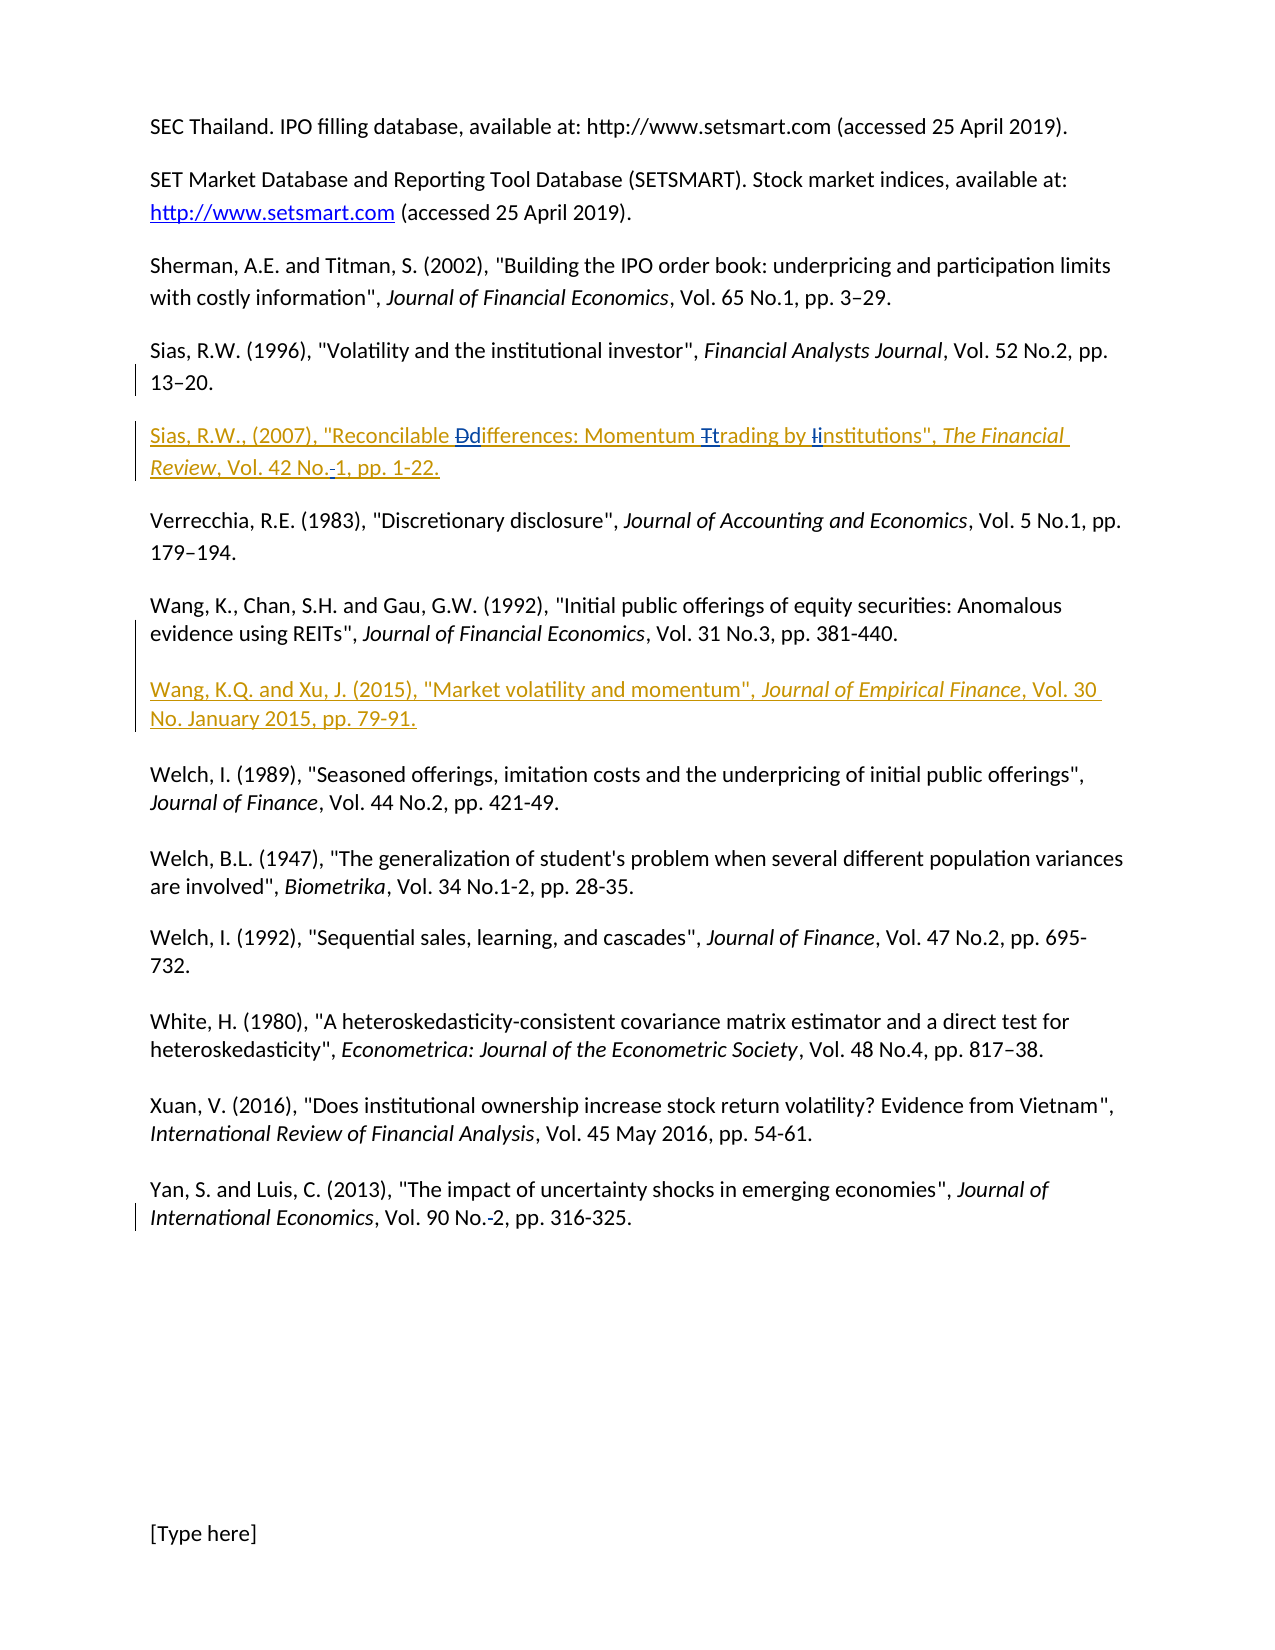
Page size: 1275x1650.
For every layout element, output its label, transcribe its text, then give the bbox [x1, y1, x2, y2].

text Welch, I. (1992), "Sequential sales, learning, and cascades", Journal of Finance, Vol. 47 No.2, pp. 695-732. [150, 923, 1125, 979]
text Sherman, A.E. and Titman, S. (2002), "Building the IPO order book: underpricing and participation limits with costly information", Journal of Financial Economics, Vol. 65 No.1, pp. 3–29. [150, 251, 1125, 311]
text SEC Thailand. IPO filling database, available at: http://www.setsmart.com (accessed 25 April 2019). [150, 112, 1125, 141]
text Sias, R.W. (1996), "Volatility and the institutional investor", Financial Analysts Journal, Vol. 52 No.2, pp. 13–20. [150, 336, 1125, 396]
text Xuan, V. (2016), "Does institutional ownership increase stock return volatility? Evidence from Vietnam", [150, 1091, 1125, 1119]
text White, H. (1980), "A heteroskedasticity-consistent covariance matrix estimator and a direct test for heteroskedasticity", Econometrica: Journal of the Econometric Society, Vol. 48 No.4, pp. 817–38. [150, 1007, 1125, 1063]
text Wang, K., Chan, S.H. and Gau, G.W. (1992), "Initial public offerings of equity securities: Anomalous evidence using REITs", Journal of Financial Economics, Vol. 31 No.3, pp. 381-440. [150, 592, 1125, 648]
text International Review of Financial Analysis, Vol. 45 May 2016, pp. 54-61. [150, 1119, 1125, 1147]
text Yan, S. and Luis, C. (2013), "The impact of uncertainty shocks in emerging economies", Journal of International Economics, Vol. 90 No.2, pp. 316-325. [150, 1175, 1125, 1231]
text Welch, I. (1989), "Seasoned offerings, imitation costs and the underpricing of initial public offerings", Journal of Finance, Vol. 44 No.2, pp. 421-49. [150, 760, 1125, 816]
text Welch, B.L. (1947), "The generalization of student's problem when several different population variances are involved", Biometrika, Vol. 34 No.1-2, pp. 28-35. [150, 844, 1125, 900]
text SET Market Database and Reporting Tool Database (SETSMART). Stock market indices, available at: http://www.setsmart.com (accessed 25 April 2019). [150, 166, 1125, 226]
text Verrecchia, R.E. (1983), "Discretionary disclosure", Journal of Accounting and Economics, Vol. 5 No.1, pp. 179–194. [150, 506, 1125, 567]
